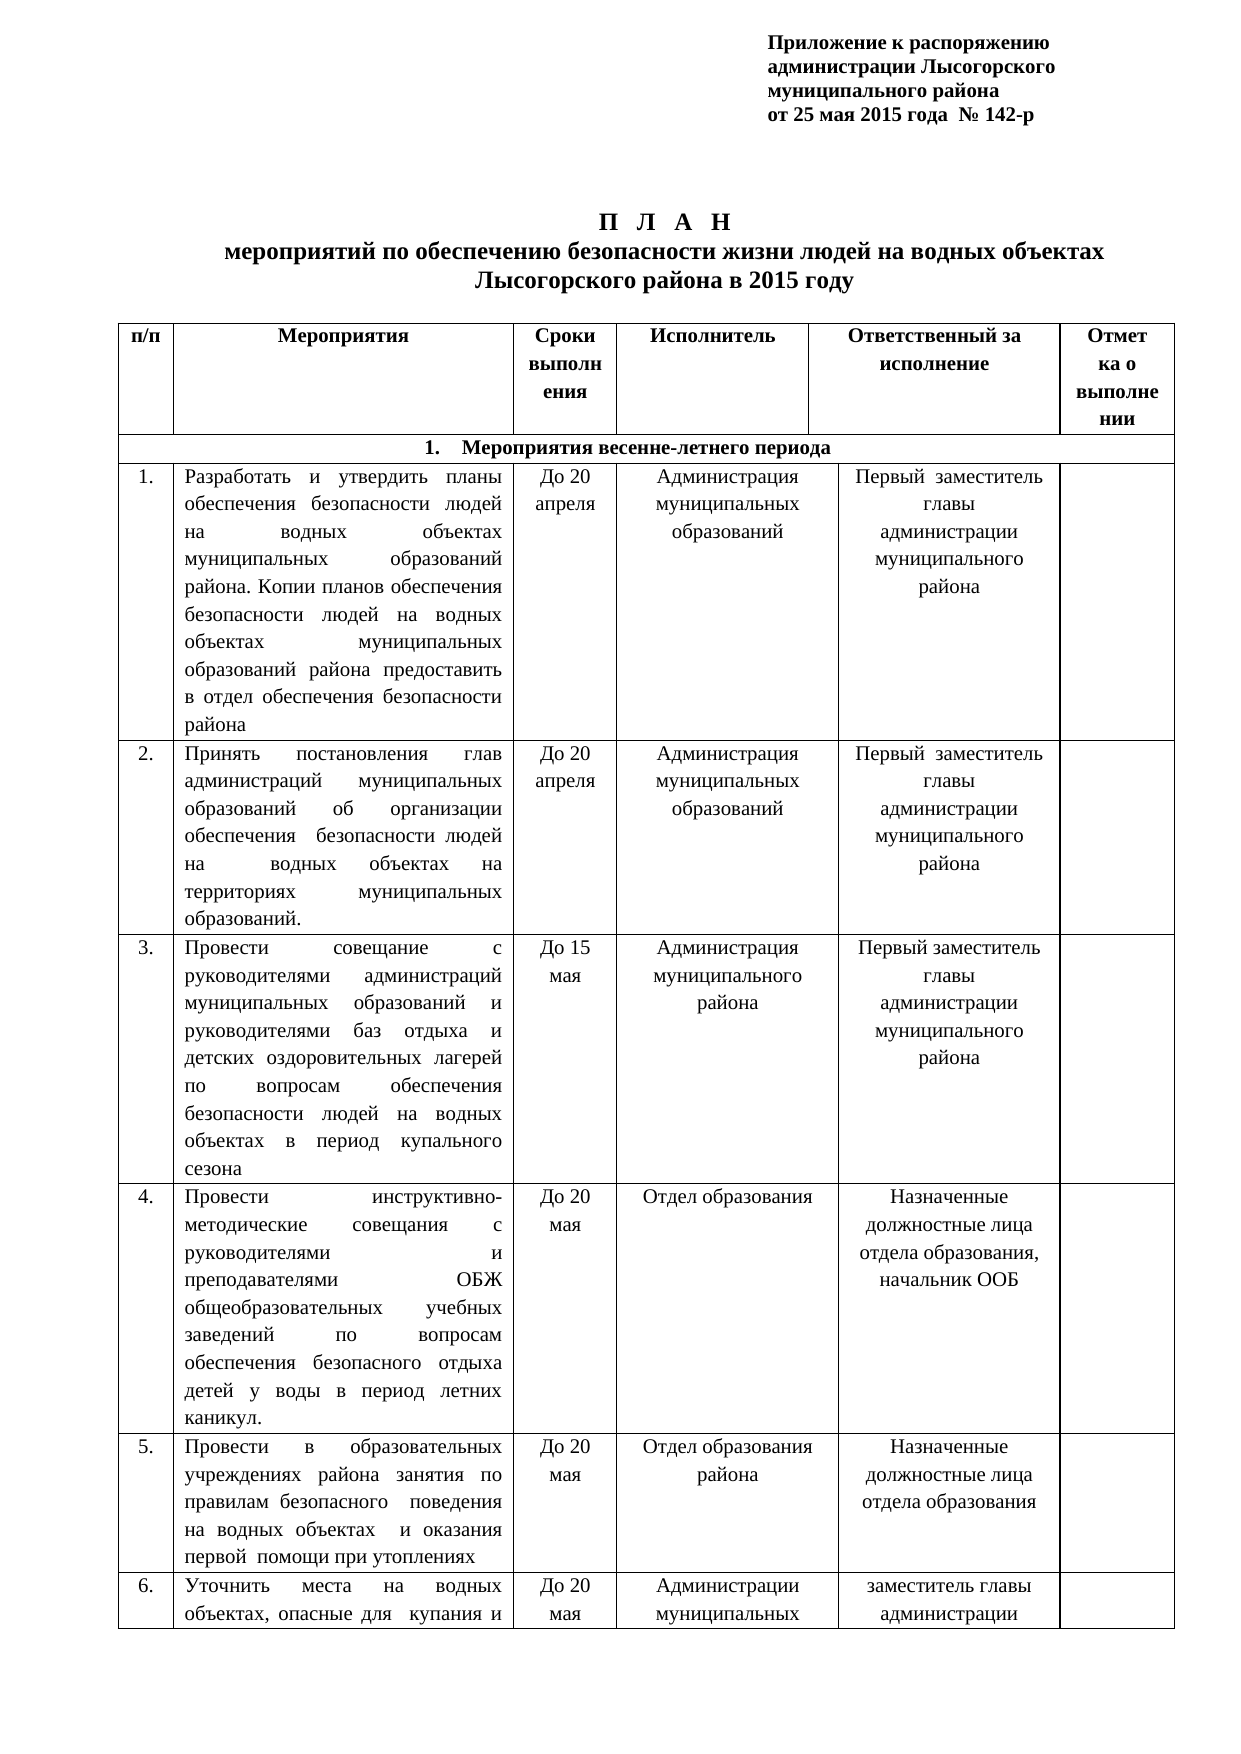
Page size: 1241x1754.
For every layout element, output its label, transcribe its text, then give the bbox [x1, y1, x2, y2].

table_cell [1061, 464, 1174, 739]
table_cell Отдел образования района [617, 1434, 838, 1572]
table_cell Провести совещание с руководителями администраций муниципальных образований и руководителями баз отдыха и детских оздоровительных лагерей по вопросам обеспечения безопасности людей на водных объектах в период купального сезона [174, 935, 513, 1183]
table_cell Администрация муниципальных образований [617, 464, 838, 739]
table_cell Разработать и утвердить планы обеспечения безопасности людей на водных объектах муниципальных образований района. Копии планов обеспечения безопасности людей на водных объектах муниципальных образований района предоставить в отдел обеспечения безопасности района [174, 464, 513, 739]
table_cell Назначенные должностные лица отдела образования [839, 1434, 1059, 1572]
table_cell 2. [119, 741, 173, 934]
table_header Ответственный за исполнение [809, 324, 1059, 434]
text администрации Лысогорского [177, 54, 1152, 78]
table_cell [839, 1573, 1059, 1628]
table_cell [1061, 741, 1174, 934]
table_cell Назначенные должностные лица отдела образования, начальник ООБ [839, 1184, 1059, 1433]
table_cell До 15 мая [514, 935, 616, 1183]
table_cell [617, 1573, 838, 1628]
table_cell [1061, 935, 1174, 1183]
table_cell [174, 1573, 513, 1628]
table_cell До 20 мая [514, 1434, 616, 1572]
text от 25 мая 2015 года № 142-р [177, 102, 1152, 126]
text муниципального района [177, 78, 1152, 102]
table_header Отмет ка о выполнении [1061, 324, 1174, 434]
table_header п/п [119, 324, 173, 434]
table_cell [1061, 1573, 1174, 1628]
table_cell Отдел образования [617, 1184, 838, 1433]
table_header Сроки выполнения [514, 324, 616, 434]
table_header Мероприятия [174, 324, 513, 434]
text мероприятий по обеспечению безопасности жизни людей на водных объектах Лысогорского района в 2015 году [177, 236, 1152, 294]
table_header Исполнитель [617, 324, 808, 434]
table_cell До 20 апреля [514, 464, 616, 739]
table_cell Мероприятия весенне-летнего периода [119, 435, 1174, 462]
table_cell До 20 апреля [514, 741, 616, 934]
table_cell Провести инструктивно-методические совещания с руководителями и преподавателями ОБЖ общеобразовательных учебных заведений по вопросам обеспечения безопасного отдыха детей у воды в период летних каникул. [174, 1184, 513, 1433]
table_cell 6. [119, 1573, 173, 1628]
table_cell [1061, 1434, 1174, 1572]
text Приложение к распоряжению [177, 29, 1152, 54]
table_cell Администрация муниципального района [617, 935, 838, 1183]
table_cell 4. [119, 1184, 173, 1433]
table_cell [1061, 1184, 1174, 1433]
table_cell Принять постановления глав администраций муниципальных образований об организации обеспечения безопасности людей на водных объектах на территориях муниципальных образований. [174, 741, 513, 934]
table_cell 1. [119, 464, 173, 739]
table_cell 3. [119, 935, 173, 1183]
table_cell До 20 мая [514, 1573, 616, 1628]
text П Л А Н [177, 207, 1152, 236]
table_cell Первый заместитель главы администрации муниципального района [839, 741, 1059, 934]
table_cell Администрация муниципальных образований [617, 741, 838, 934]
table_cell До 20 мая [514, 1184, 616, 1433]
table_cell Первый заместитель главы администрации муниципального района [839, 464, 1059, 739]
table_cell Провести в образовательных учреждениях района занятия по правилам безопасного поведения на водных объектах и оказания первой помощи при утоплениях [174, 1434, 513, 1572]
table_cell Первый заместитель главы администрации муниципального района [839, 935, 1059, 1183]
table_cell 5. [119, 1434, 173, 1572]
